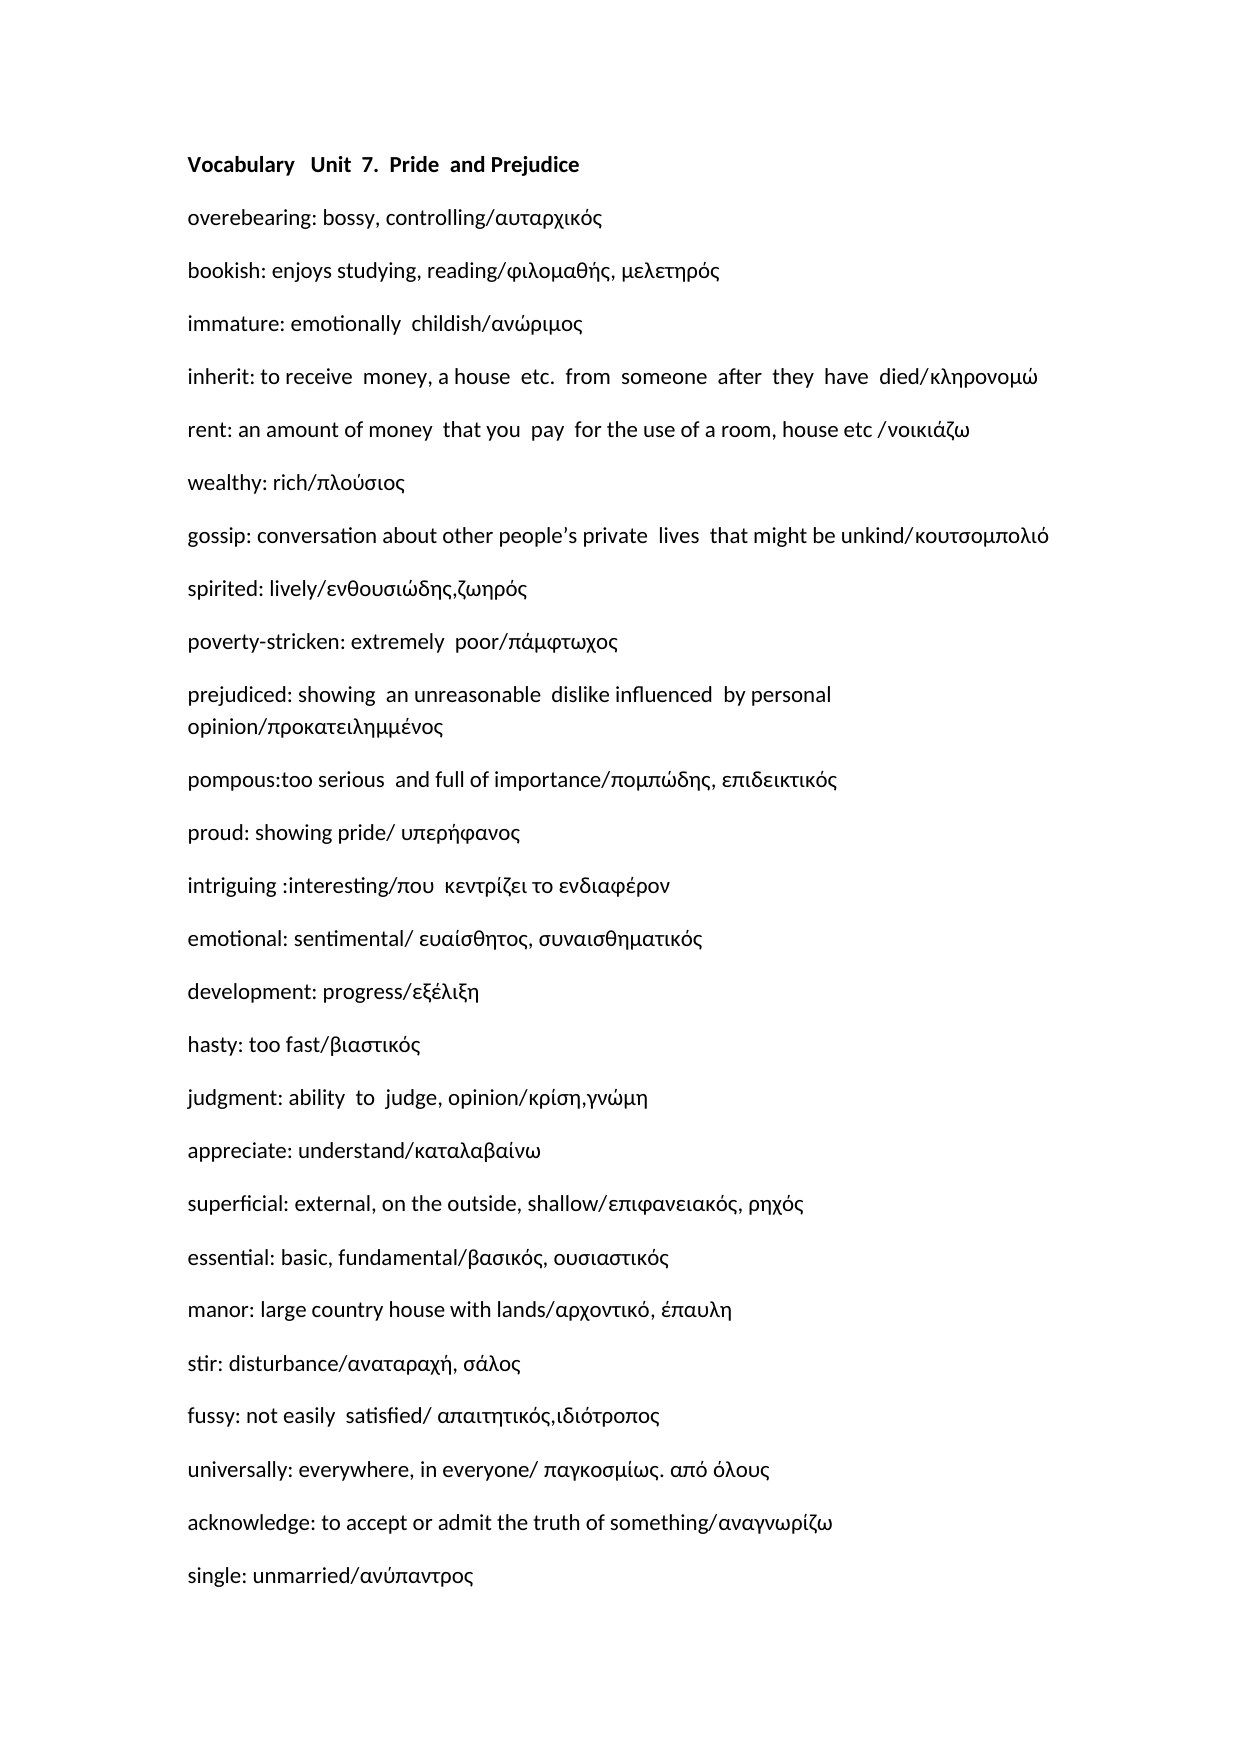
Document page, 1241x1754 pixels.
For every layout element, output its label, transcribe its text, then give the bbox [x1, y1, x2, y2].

text poverty-stricken: extremely poor/πάμφτωχος [187, 627, 1053, 655]
text superficial: external, on the outside, shallow/επιφανειακός, ρηχός [187, 1189, 1053, 1218]
text single: unmarried/ανύπαντρος [187, 1561, 1053, 1589]
text spirited: lively/ενθουσιώδης,ζωηρός [187, 574, 1053, 602]
text bookish: enjoys studying, reading/φιλομαθής, μελετηρός [187, 256, 1053, 284]
text Vocabulary Unit 7. Pride and Prejudice [187, 150, 1053, 178]
text rent: an amount of money that you pay for the use of a room, house etc /νοικιάζω [187, 415, 1053, 443]
text pompous:too serious and full of importance/πομπώδης, επιδεικτικός [187, 765, 1053, 793]
text hasty: too fast/βιαστικός [187, 1031, 1053, 1058]
text judgment: ability to judge, opinion/κρίση,γνώμη [187, 1083, 1053, 1112]
text immature: emotionally childish/ανώριμος [187, 309, 1053, 337]
text intriguing :interesting/που κεντρίζει το ενδιαφέρον [187, 871, 1053, 899]
text inherit: to receive money, a house etc. from someone after they have died/κληρονομώ [187, 362, 1053, 390]
text gossip: conversation about other people’s private lives that might be unkind/κουτσομπολιό [187, 521, 1053, 549]
text manor: large country house with lands/αρχοντικό, έπαυλη [187, 1296, 1053, 1324]
text emotional: sentimental/ ευαίσθητος, συναισθηματικός [187, 924, 1053, 952]
text fussy: not easily satisfied/ απαιτητικός,ιδιότροπος [187, 1402, 1053, 1430]
text stir: disturbance/αναταραχή, σάλος [187, 1349, 1053, 1377]
text development: progress/εξέλιξη [187, 977, 1053, 1006]
text prejudiced: showing an unreasonable dislike influenced by personal opinion/προκατειλημμένος [187, 680, 1053, 740]
text wealthy: rich/πλούσιος [187, 468, 1053, 496]
text essential: basic, fundamental/βασικός, ουσιαστικός [187, 1243, 1053, 1271]
text proud: showing pride/ υπερήφανος [187, 818, 1053, 846]
text universally: everywhere, in everyone/ παγκοσμίως. από όλους [187, 1455, 1053, 1483]
text overebearing: bossy, controlling/αυταρχικός [187, 203, 1053, 231]
text appreciate: understand/καταλαβαίνω [187, 1137, 1053, 1164]
text acknowledge: to accept or admit the truth of something/αναγνωρίζω [187, 1508, 1053, 1536]
